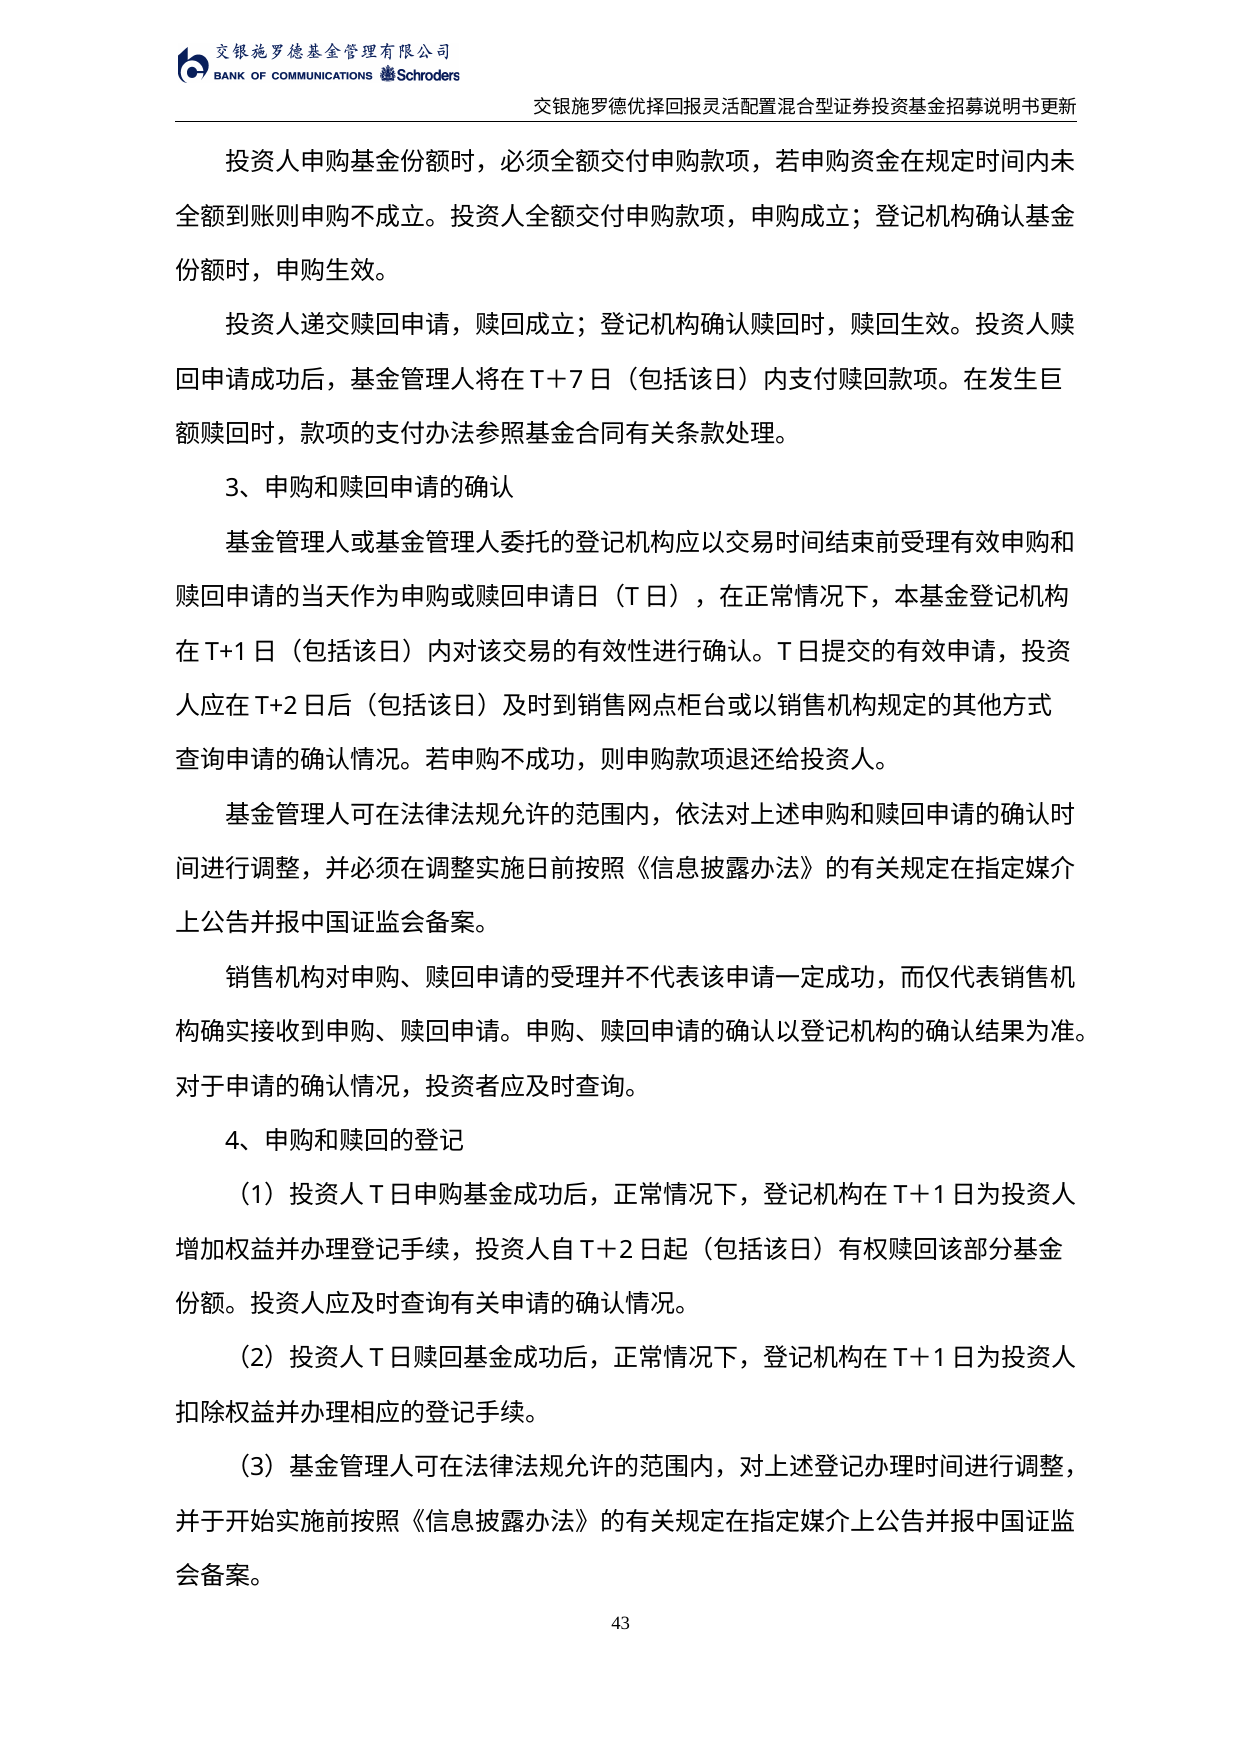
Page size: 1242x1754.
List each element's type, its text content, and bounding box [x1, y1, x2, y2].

text （1）投资人T日申购基金成功后，正常情况下，登记机构在T＋1日为投资人增加权益并办理登记手续，投资人自T＋2日起（包括该日）有权赎回该部分基金份额。投资人应及时查询有关申请的确认情况。 [175, 1175, 1077, 1320]
picture [178, 43, 460, 83]
text 投资人申购基金份额时，必须全额交付申购款项，若申购资金在规定时间内未全额到账则申购不成立。投资人全额交付申购款项，申购成立；登记机构确认基金份额时，申购生效。 [175, 142, 1077, 287]
text （2）投资人T日赎回基金成功后，正常情况下，登记机构在T＋1日为投资人扣除权益并办理相应的登记手续。 [175, 1338, 1077, 1428]
text 基金管理人或基金管理人委托的登记机构应以交易时间结束前受理有效申购和赎回申请的当天作为申购或赎回申请日（T日），在正常情况下，本基金登记机构在T+1日（包括该日）内对该交易的有效性进行确认。T日提交的有效申请，投资人应在T+2日后（包括该日）及时到销售网点柜台或以销售机构规定的其他方式查询申请的确认情况。若申购不成功，则申购款项退还给投资人。 [175, 522, 1077, 776]
text （3）基金管理人可在法律法规允许的范围内，对上述登记办理时间进行调整，并于开始实施前按照《信息披露办法》的有关规定在指定媒介上公告并报中国证监会备案。 [175, 1447, 1077, 1592]
text 4、申购和赎回的登记 [175, 1120, 1077, 1157]
text 销售机构对申购、赎回申请的受理并不代表该申请一定成功，而仅代表销售机构确实接收到申购、赎回申请。申购、赎回申请的确认以登记机构的确认结果为准。对于申请的确认情况，投资者应及时查询。 [175, 957, 1077, 1102]
text 基金管理人可在法律法规允许的范围内，依法对上述申购和赎回申请的确认时间进行调整，并必须在调整实施日前按照《信息披露办法》的有关规定在指定媒介上公告并报中国证监会备案。 [175, 794, 1077, 939]
text 3、申购和赎回申请的确认 [175, 468, 1077, 504]
text 投资人递交赎回申请，赎回成立；登记机构确认赎回时，赎回生效。投资人赎回申请成功后，基金管理人将在T＋7日（包括该日）内支付赎回款项。在发生巨额赎回时，款项的支付办法参照基金合同有关条款处理。 [175, 305, 1077, 450]
